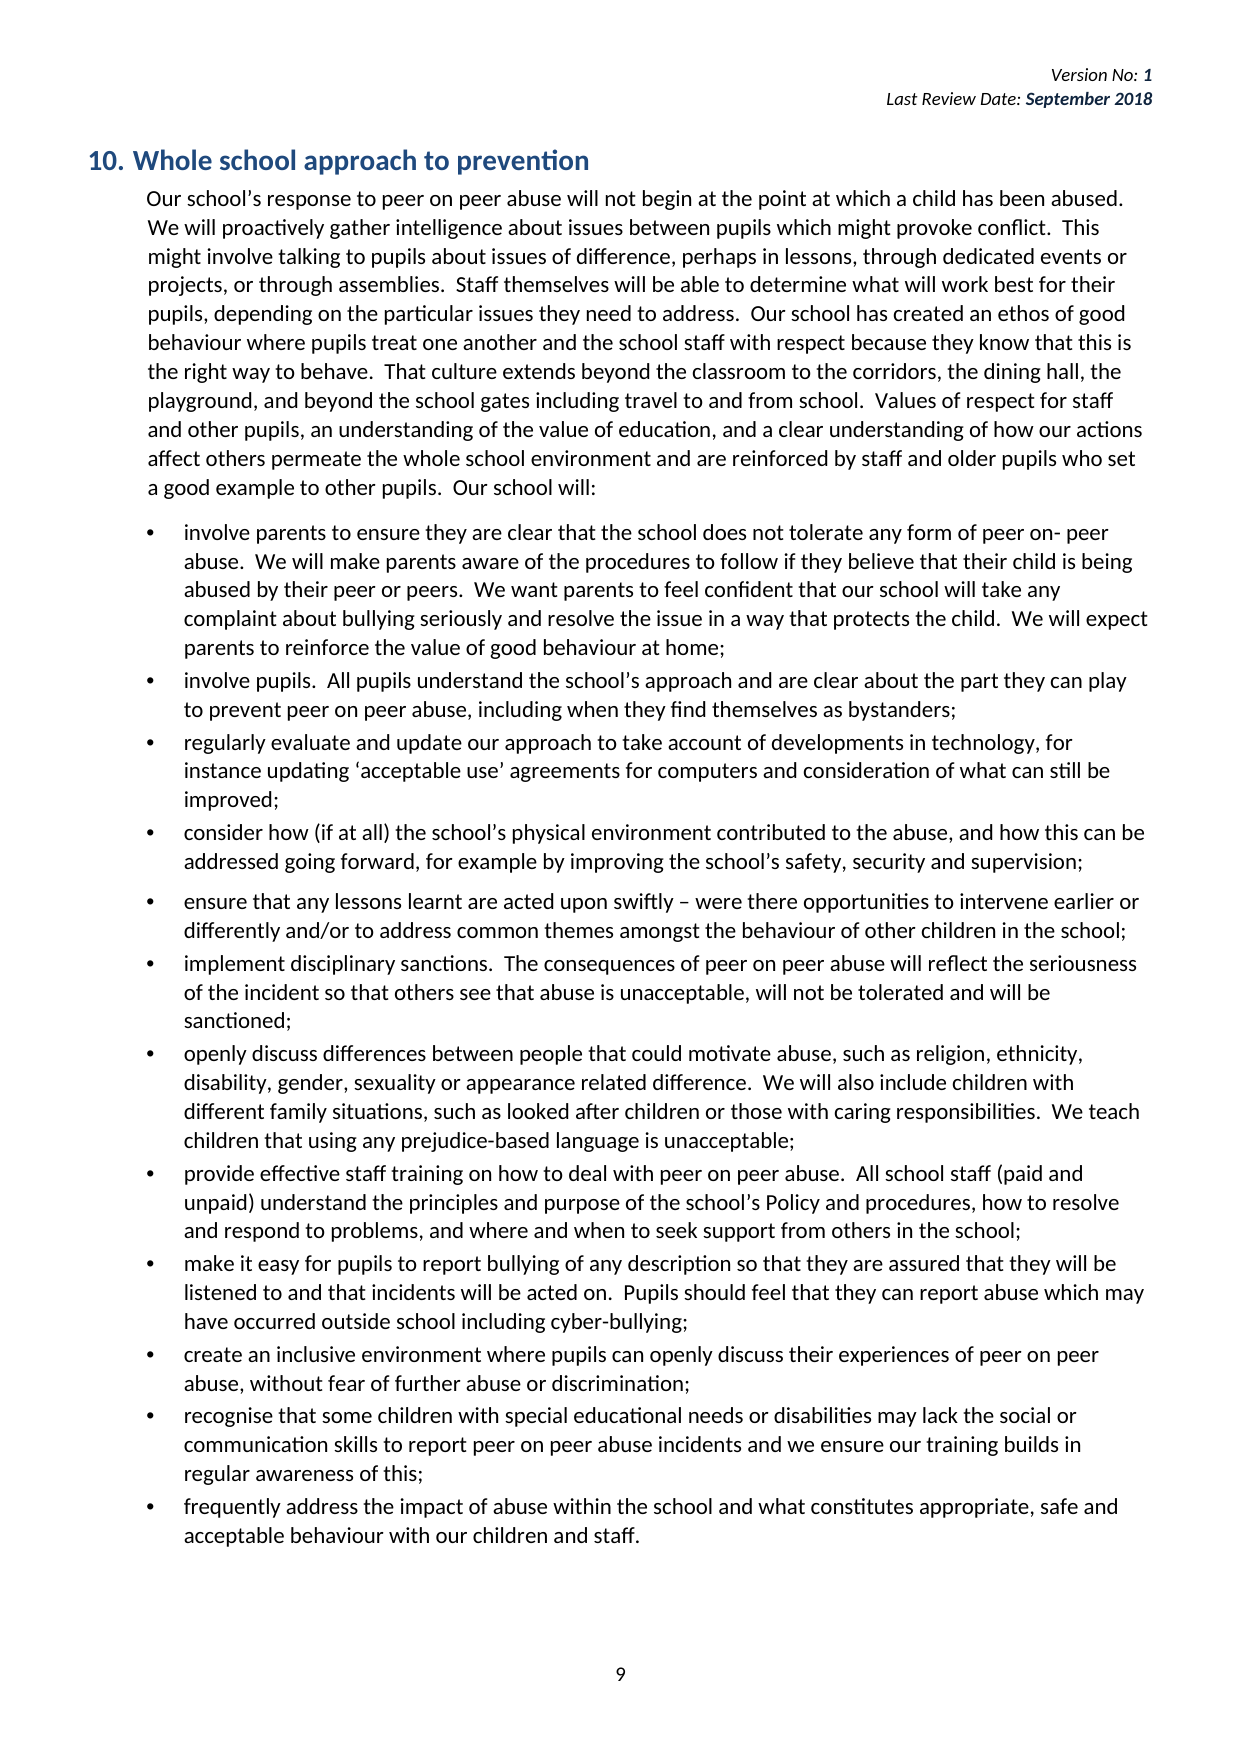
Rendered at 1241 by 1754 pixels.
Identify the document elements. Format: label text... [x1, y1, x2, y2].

text Our school’s response to peer on peer abuse will not begin at the point at which a child has been abused. We will proactively gather intelligence about issues between pupils which might provoke conflict. This might involve talking to pupils about issues of difference, perhaps in lessons, through dedicated events or projects, or through assemblies. Staff themselves will be able to determine what will work best for their pupils, depending on the particular issues they need to address. Our school has created an ethos of good behaviour where pupils treat one another and the school staff with respect because they know that this is the right way to behave. That culture extends beyond the classroom to the corridors, the dining hall, the playground, and beyond the school gates including travel to and from school. Values of respect for staff and other pupils, an understanding of the value of education, and a clear understanding of how our actions affect others permeate the whole school environment and are reinforced by staff and older pupils who set a good example to other pupils. Our school will: [146, 184, 1152, 501]
list openly discuss differences between people that could motivate abuse, such as religion, ethnicity, disability, gender, sexuality or appearance related difference. We will also include children with different family situations, such as looked after children or those with caring responsibilities. We teach children that using any prejudice-based language is unacceptable; [146, 1039, 1152, 1154]
list frequently address the impact of abuse within the school and what constitutes appropriate, safe and acceptable behaviour with our children and staff. [146, 1492, 1152, 1549]
list ensure that any lessons learnt are acted upon swiftly – were there opportunities to intervene earlier or differently and/or to address common themes amongst the behaviour of other children in the school; [146, 887, 1152, 944]
list make it easy for pupils to report bullying of any description so that they are assured that they will be listened to and that incidents will be acted on. Pupils should feel that they can report abuse which may have occurred outside school including cyber-bullying; [146, 1249, 1152, 1335]
list recognise that some children with special educational needs or disabilities may lack the social or communication skills to report peer on peer abuse incidents and we ensure our training builds in regular awareness of this; [146, 1401, 1152, 1487]
list involve parents to ensure they are clear that the school does not tolerate any form of peer on- peer abuse. We will make parents aware of the procedures to follow if they believe that their child is being abused by their peer or peers. We want parents to feel confident that our school will take any complaint about bullying seriously and resolve the issue in a way that protects the child. We will expect parents to reinforce the value of good behaviour at home; [146, 518, 1152, 661]
list consider how (if at all) the school’s physical environment contributed to the abuse, and how this can be addressed going forward, for example by improving the school’s safety, security and supervision; [146, 818, 1152, 875]
list involve pupils. All pupils understand the school’s approach and are clear about the part they can play to prevent peer on peer abuse, including when they find themselves as bystanders; [146, 666, 1152, 723]
list create an inclusive environment where pupils can openly discuss their experiences of peer on peer abuse, without fear of further abuse or discrimination; [146, 1340, 1152, 1397]
list provide effective staff training on how to deal with peer on peer abuse. All school staff (paid and unpaid) understand the principles and purpose of the school’s Policy and procedures, how to resolve and respond to problems, and where and when to seek support from others in the school; [146, 1159, 1152, 1244]
list regularly evaluate and update our approach to take account of developments in technology, for instance updating ‘acceptable use’ agreements for computers and consideration of what can still be improved; [146, 728, 1152, 813]
list implement disciplinary sanctions. The consequences of peer on peer abuse will reflect the seriousness of the incident so that others see that abuse is unacceptable, will not be tolerated and will be sanctioned; [146, 949, 1152, 1035]
subtitle 10. Whole school approach to prevention [87, 142, 1152, 178]
